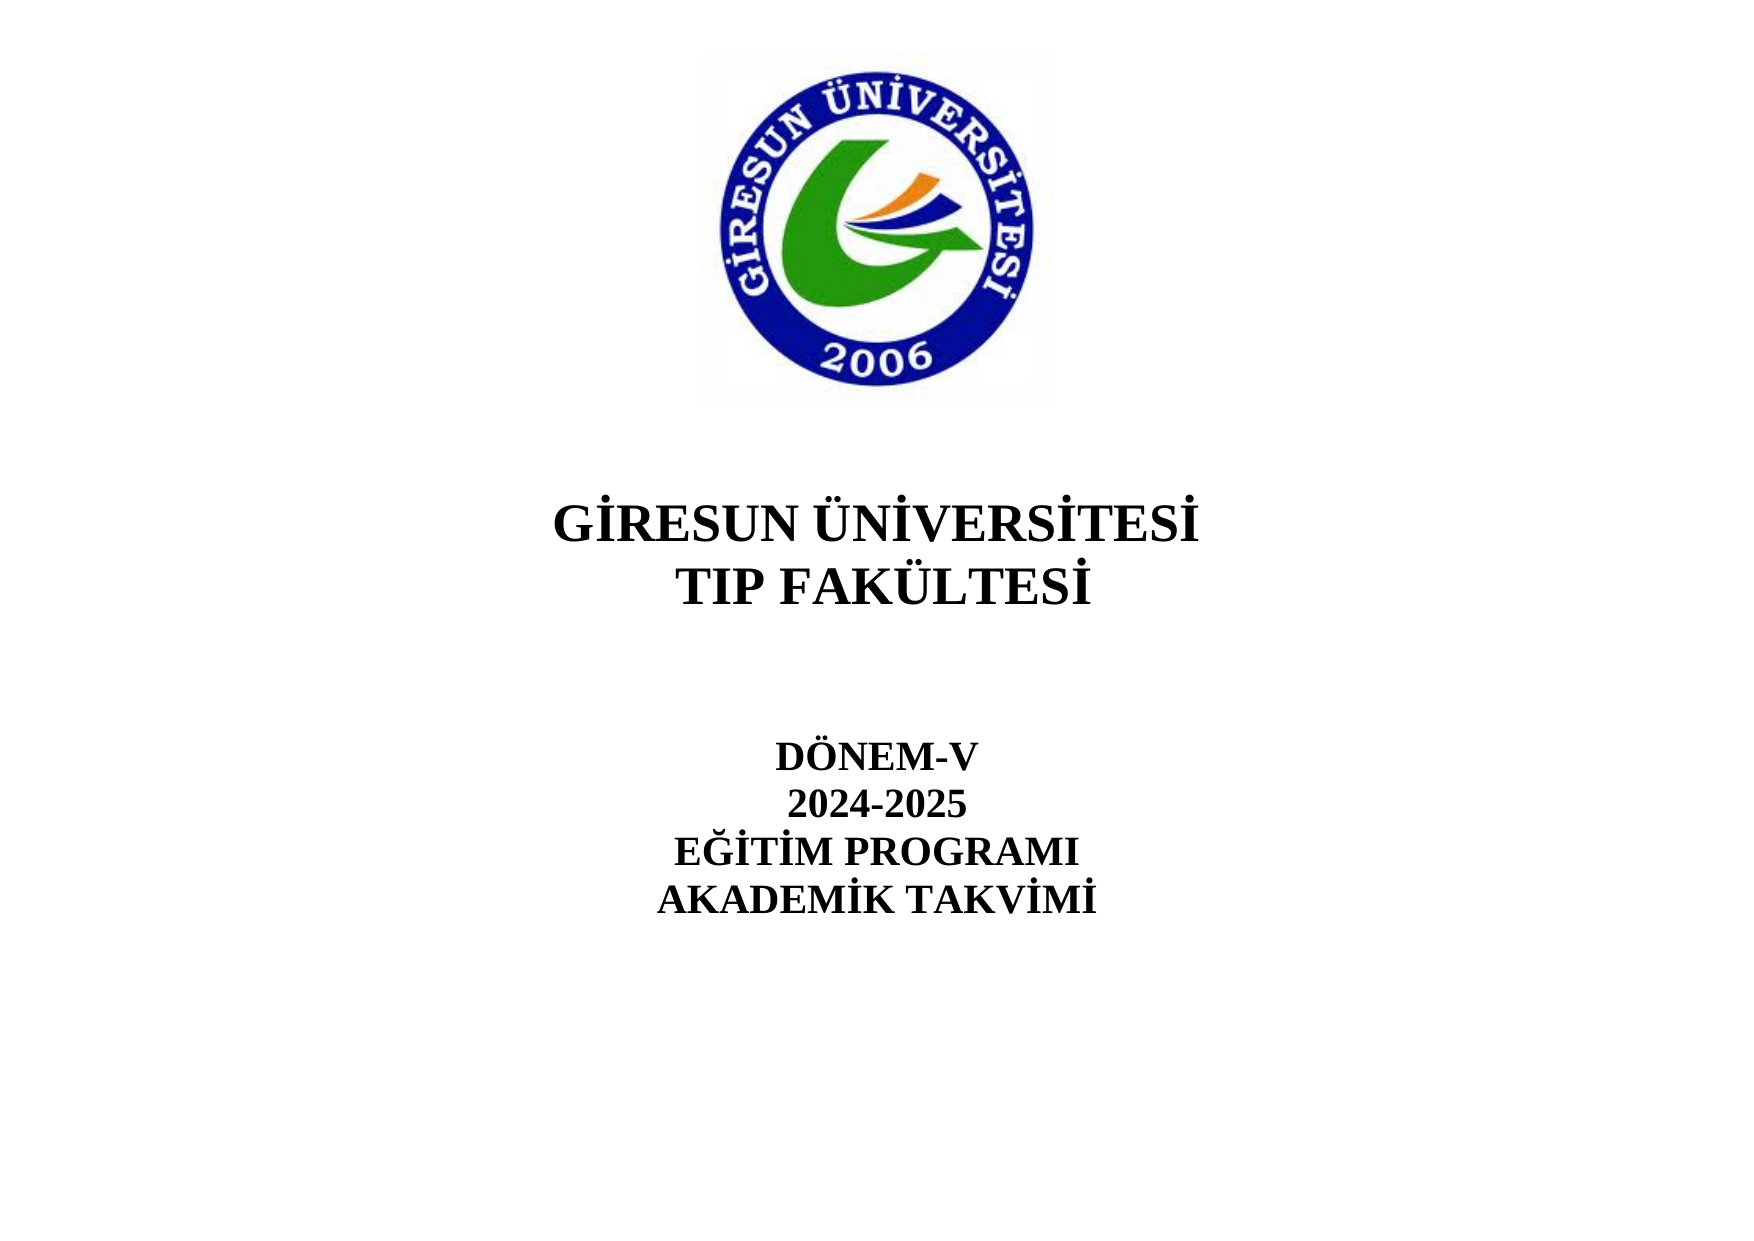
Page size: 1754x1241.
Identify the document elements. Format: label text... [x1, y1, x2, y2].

text EĞİTİM PROGRAMI [59, 827, 1695, 875]
text DÖNEM-V [59, 731, 1695, 779]
text 2024-2025 [59, 779, 1695, 827]
text AKADEMİK TAKVİMİ [59, 875, 1695, 923]
text GİRESUN ÜNİVERSİTESİ [59, 491, 1695, 554]
text TIP FAKÜLTESİ [59, 554, 1695, 616]
picture [701, 53, 1053, 406]
